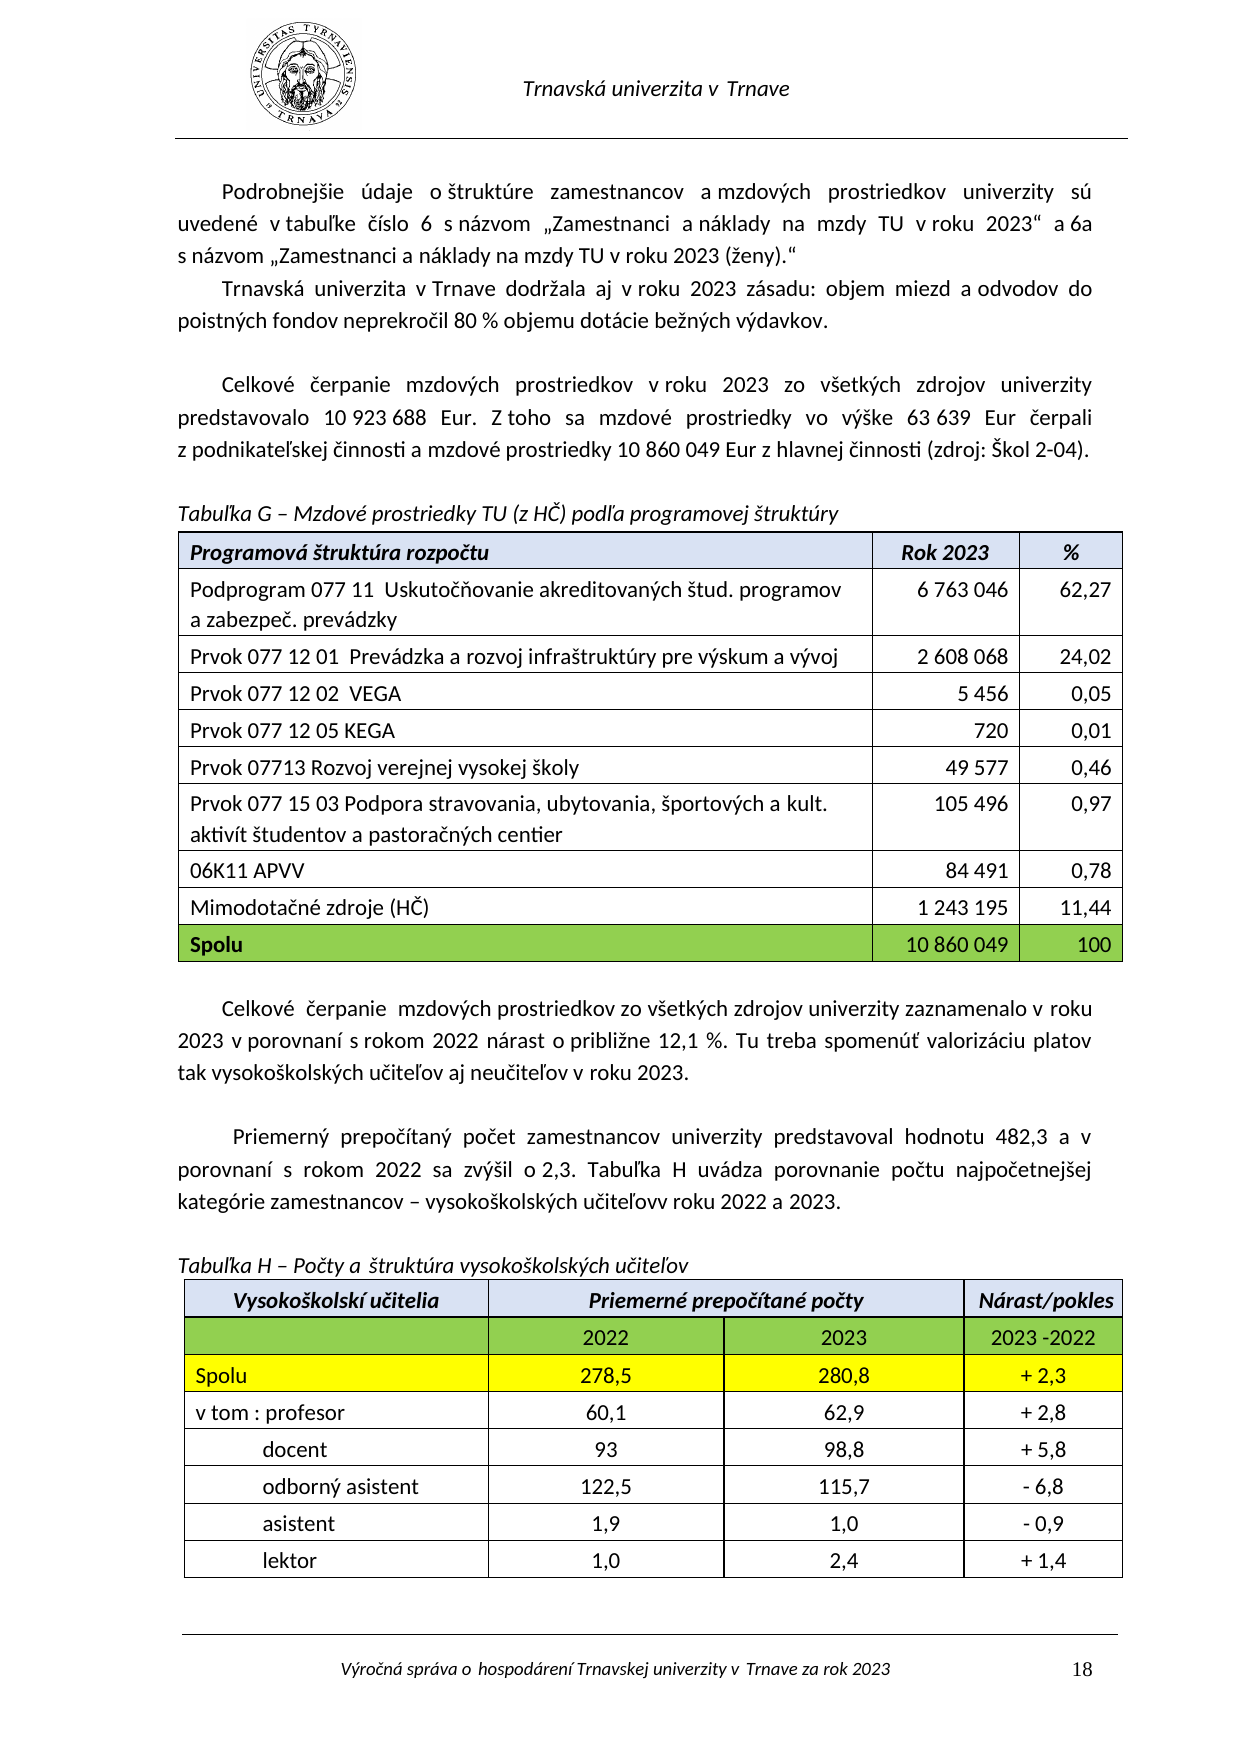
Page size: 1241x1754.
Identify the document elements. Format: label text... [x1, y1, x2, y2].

table_cell 24,02 [1020, 636, 1122, 672]
table_cell - 0,9 [965, 1504, 1122, 1539]
table_cell 93 [489, 1429, 723, 1465]
table_header % [1020, 533, 1122, 568]
table_cell + 2,8 [965, 1392, 1122, 1428]
table_cell 62,27 [1020, 569, 1122, 635]
table_cell Podprogram 077 11 Uskutočňovanie akreditovaných štud. programov a zabezpeč. prevádzky [179, 569, 872, 635]
table_cell + 5,8 [965, 1429, 1122, 1465]
table_cell asistent [185, 1504, 488, 1539]
table_cell 105 496 [873, 784, 1019, 850]
table_cell Mimodotačné zdroje (HČ) [179, 888, 872, 924]
picture [246, 18, 362, 131]
text Podrobnejšie údaje o štruktúre zamestnancov a mzdových prostriedkov univerzity sú uvedené v tabuľke číslo 6 s názvom „Zamestnanci a náklady na mzdy TU v roku 2023“ a 6a s názvom „Zamestnanci a náklady na mzdy TU v roku 2023 (ženy).“ [177, 177, 1092, 270]
text Celkové čerpanie mzdových prostriedkov v roku 2023 zo všetkých zdrojov univerzity predstavovalo 10 923 688 Eur. Z toho sa mzdové prostriedky vo výške 63 639 Eur čerpali z podnikateľskej činnosti a mzdové prostriedky 10 860 049 Eur z hlavnej činnosti (zdroj: Škol 2-04). [177, 370, 1092, 463]
table_cell 6 763 046 [873, 569, 1019, 635]
table_cell 62,9 [725, 1392, 963, 1428]
table_cell 2022 [489, 1318, 723, 1354]
table_cell 0,01 [1020, 710, 1122, 746]
table_cell 2023 -2022 [965, 1318, 1122, 1354]
table_cell 98,8 [725, 1429, 963, 1465]
table_cell 5 456 [873, 673, 1019, 709]
table_cell lektor [185, 1541, 488, 1577]
table_header Vysokoškolskí učitelia [185, 1280, 488, 1316]
table_cell 84 491 [873, 851, 1019, 887]
table_cell odborný asistent [185, 1466, 488, 1502]
table_cell Spolu [179, 925, 872, 961]
table_cell 2,4 [725, 1541, 963, 1577]
table_cell Prvok 077 12 01 Prevádzka a rozvoj infraštruktúry pre výskum a vývoj [179, 636, 872, 672]
table_cell 60,1 [489, 1392, 723, 1428]
table_header Priemerné prepočítané počty [489, 1280, 963, 1316]
table_cell 0,46 [1020, 747, 1122, 783]
table_cell 11,44 [1020, 888, 1122, 924]
table_cell [185, 1318, 488, 1354]
table_cell + 2,3 [965, 1355, 1122, 1391]
table_header Nárast/pokles [965, 1280, 1122, 1316]
text Trnavská univerzita v Trnave dodržala aj v roku 2023 zásadu: objem miezd a odvodov do poistných fondov neprekročil 80 % objemu dotácie bežných výdavkov. [177, 274, 1092, 334]
table_cell 2023 [725, 1318, 963, 1354]
text Tabuľka H – Počty a štruktúra vysokoškolských učiteľov [177, 1251, 1092, 1279]
table_cell 1 243 195 [873, 888, 1019, 924]
table_cell - 6,8 [965, 1466, 1122, 1502]
table_cell 10 860 049 [873, 925, 1019, 961]
text Celkové čerpanie mzdových prostriedkov zo všetkých zdrojov univerzity zaznamenalo v roku 2023 v porovnaní s rokom 2022 nárast o približne 12,1 %. Tu treba spomenúť valorizáciu platov tak vysokoškolských učiteľov aj neučiteľov v roku 2023. [177, 994, 1092, 1086]
table_cell 115,7 [725, 1466, 963, 1502]
table_cell 0,78 [1020, 851, 1122, 887]
text Tabuľka G – Mzdové prostriedky TU (z HČ) podľa programovej štruktúry [177, 499, 1092, 527]
table_cell 1,9 [489, 1504, 723, 1539]
table_cell Spolu [185, 1355, 488, 1391]
table_cell 720 [873, 710, 1019, 746]
table_header Programová štruktúra rozpočtu [179, 533, 872, 568]
table_cell 280,8 [725, 1355, 963, 1391]
table_cell 1,0 [725, 1504, 963, 1539]
table_cell 122,5 [489, 1466, 723, 1502]
table_cell Prvok 077 12 02 VEGA [179, 673, 872, 709]
table_cell + 1,4 [965, 1541, 1122, 1577]
table_cell 1,0 [489, 1541, 723, 1577]
table_cell v tom : profesor [185, 1392, 488, 1428]
table_cell Prvok 077 15 03 Podpora stravovania, ubytovania, športových a kult. aktivít študentov a pastoračných centier [179, 784, 872, 850]
table_cell 06K11 APVV [179, 851, 872, 887]
table_cell Prvok 07713 Rozvoj verejnej vysokej školy [179, 747, 872, 783]
table_cell docent [185, 1429, 488, 1465]
table_cell 2 608 068 [873, 636, 1019, 672]
table_cell 278,5 [489, 1355, 723, 1391]
text Priemerný prepočítaný počet zamestnancov univerzity predstavoval hodnotu 482,3 a v porovnaní s rokom 2022 sa zvýšil o 2,3. Tabuľka H uvádza porovnanie počtu najpočetnejšej kategórie zamestnancov – vysokoškolských učiteľovv roku 2022 a 2023. [177, 1122, 1092, 1215]
table_cell 49 577 [873, 747, 1019, 783]
table_cell Prvok 077 12 05 KEGA [179, 710, 872, 746]
table_header Rok 2023 [873, 533, 1019, 568]
table_cell 0,97 [1020, 784, 1122, 850]
table_cell 0,05 [1020, 673, 1122, 709]
table_cell 100 [1020, 925, 1122, 961]
